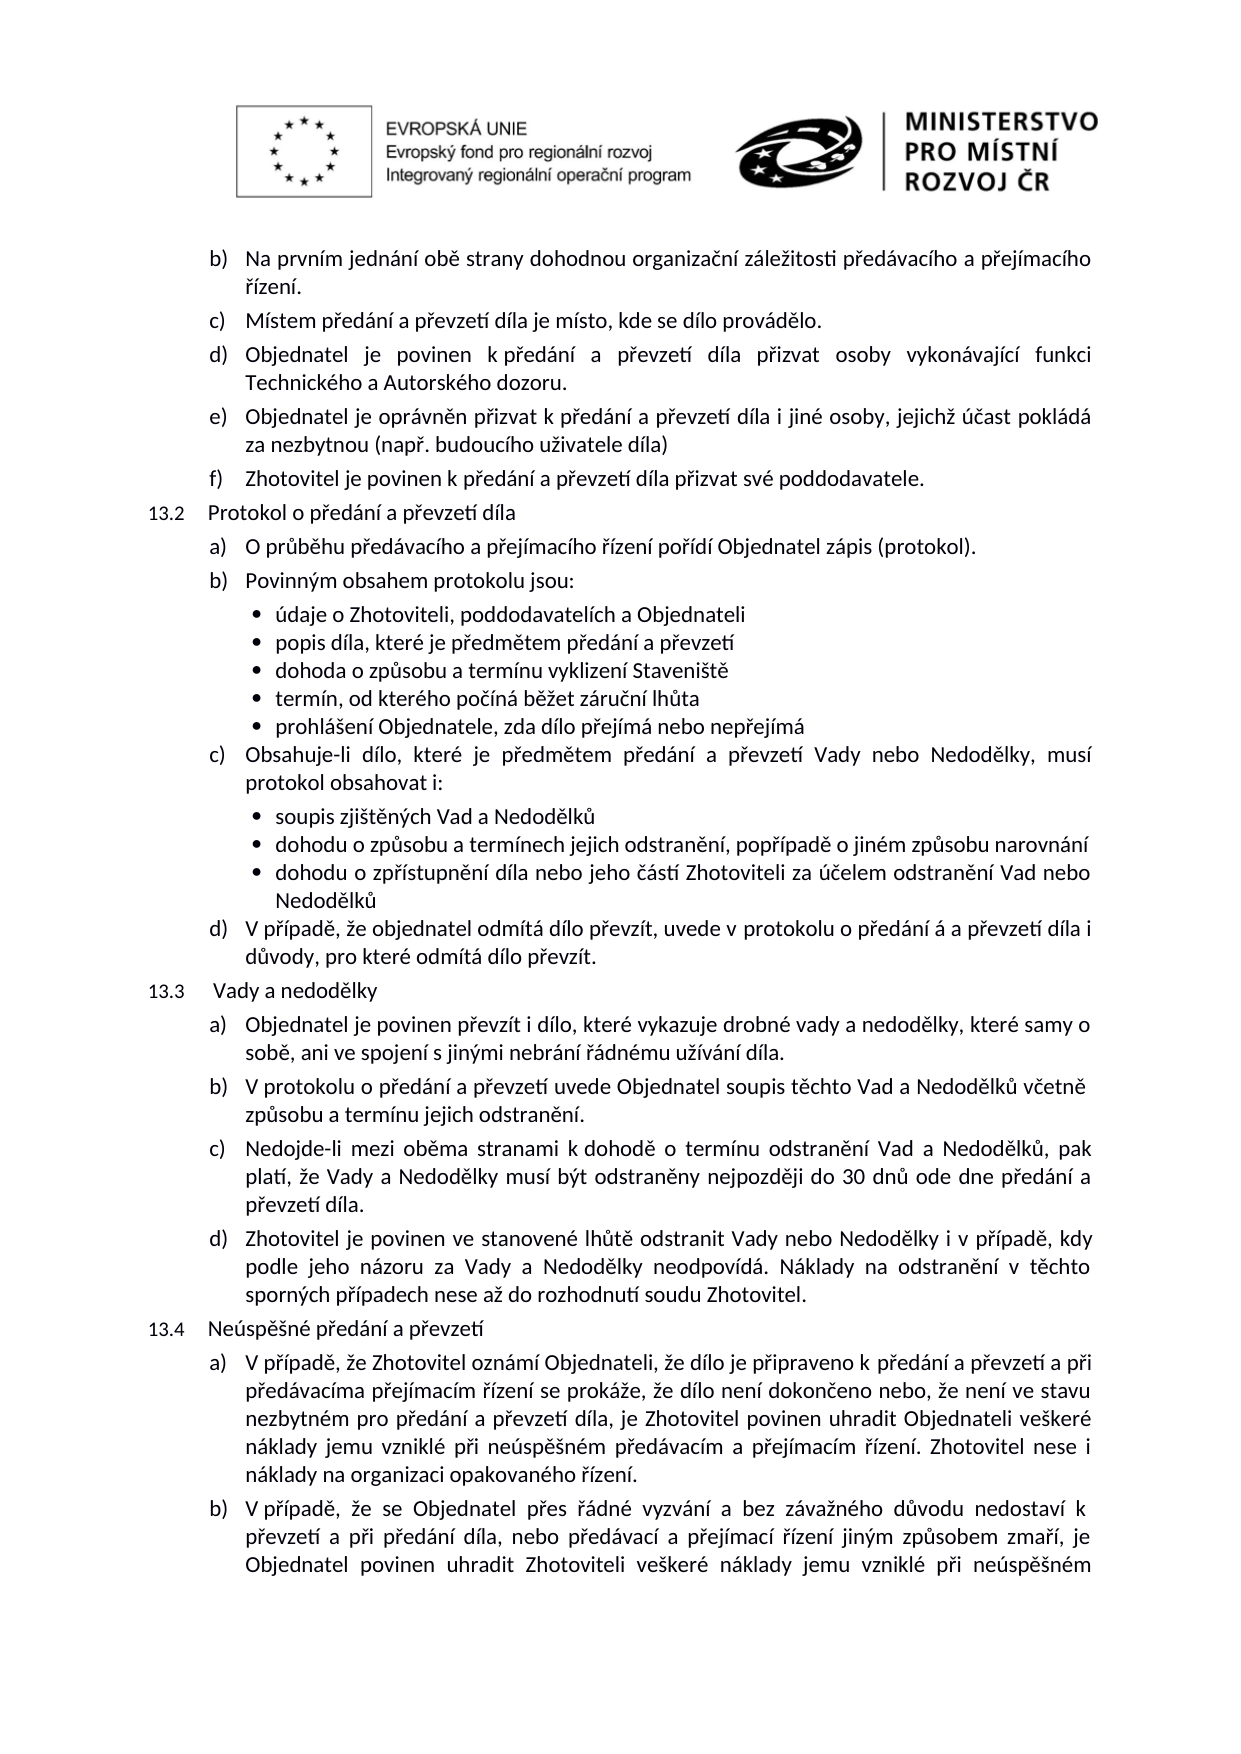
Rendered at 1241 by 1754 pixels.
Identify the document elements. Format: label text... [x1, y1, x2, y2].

list prohlášení Objednatele, zda dílo přejímá nebo nepřejímá [253, 712, 1093, 740]
picture [206, 75, 1128, 228]
list Místem předání a převzetí díla je místo, kde se dílo provádělo. [209, 306, 1093, 334]
list popis díla, které je předmětem předání a převzetí [253, 628, 1093, 656]
list Na prvním jednání obě strany dohodnou organizační záležitosti předávacího a přejímacího řízení. [209, 244, 1093, 301]
list Objednatel je povinen k předání a převzetí díla přizvat osoby vykonávající funkci Technického a Autorského dozoru. [209, 340, 1093, 396]
list Neúspěšné předání a převzetí [148, 1314, 1093, 1342]
list Protokol o předání a převzetí díla [148, 498, 1093, 526]
list dohodu o způsobu a termínech jejich odstranění, popřípadě o jiném způsobu narovnání [253, 830, 1093, 858]
list V protokolu o předání a převzetí uvede Objednatel soupis těchto Vad a Nedodělků včetně způsobu a termínu jejich odstranění. [209, 1072, 1093, 1128]
list termín, od kterého počíná běžet záruční lhůta [253, 684, 1093, 712]
list Objednatel je povinen převzít i dílo, které vykazuje drobné vady a nedodělky, které samy o sobě, ani ve spojení s jinými nebrání řádnému užívání díla. [209, 1010, 1093, 1066]
list dohoda o způsobu a termínu vyklizení Staveniště [253, 656, 1093, 684]
list soupis zjištěných Vad a Nedodělků [253, 802, 1093, 830]
list O průběhu předávacího a přejímacího řízení pořídí Objednatel zápis (protokol). [209, 532, 1093, 560]
list Nedojde-li mezi oběma stranami k dohodě o termínu odstranění Vad a Nedodělků, pak platí, že Vady a Nedodělky musí být odstraněny nejpozději do 30 dnů ode dne předání a převzetí díla. [209, 1134, 1093, 1218]
list Objednatel je oprávněn přizvat k předání a převzetí díla i jiné osoby, jejichž účast pokládá za nezbytnou (např. budoucího uživatele díla) [209, 402, 1093, 458]
list Povinným obsahem protokolu jsou: [209, 566, 1093, 594]
list Zhotovitel je povinen ve stanovené lhůtě odstranit Vady nebo Nedodělky i v případě, kdy podle jeho názoru za Vady a Nedodělky neodpovídá. Náklady na odstranění v těchto sporných případech nese až do rozhodnutí soudu Zhotovitel. [209, 1224, 1093, 1308]
list V případě, že objednatel odmítá dílo převzít, uvede v protokolu o předání á a převzetí díla i důvody, pro které odmítá dílo převzít. [209, 914, 1093, 970]
list Obsahuje-li dílo, které je předmětem předání a převzetí Vady nebo Nedodělky, musí protokol obsahovat i: [209, 740, 1093, 796]
list údaje o Zhotoviteli, poddodavatelích a Objednateli [253, 600, 1093, 628]
list Zhotovitel je povinen k předání a převzetí díla přizvat své poddodavatele. [209, 464, 1093, 492]
list V případě, že Zhotovitel oznámí Objednateli, že dílo je připraveno k předání a převzetí a při předávacíma přejímacím řízení se prokáže, že dílo není dokončeno nebo, že není ve stavu nezbytném pro předání a převzetí díla, je Zhotovitel povinen uhradit Objednateli veškeré náklady jemu vzniklé při neúspěšném předávacím a přejímacím řízení. Zhotovitel nese i náklady na organizaci opakovaného řízení. [209, 1348, 1093, 1488]
list dohodu o zpřístupnění díla nebo jeho částí Zhotoviteli za účelem odstranění Vad nebo Nedodělků [253, 858, 1093, 914]
list Vady a nedodělky [148, 976, 1093, 1004]
